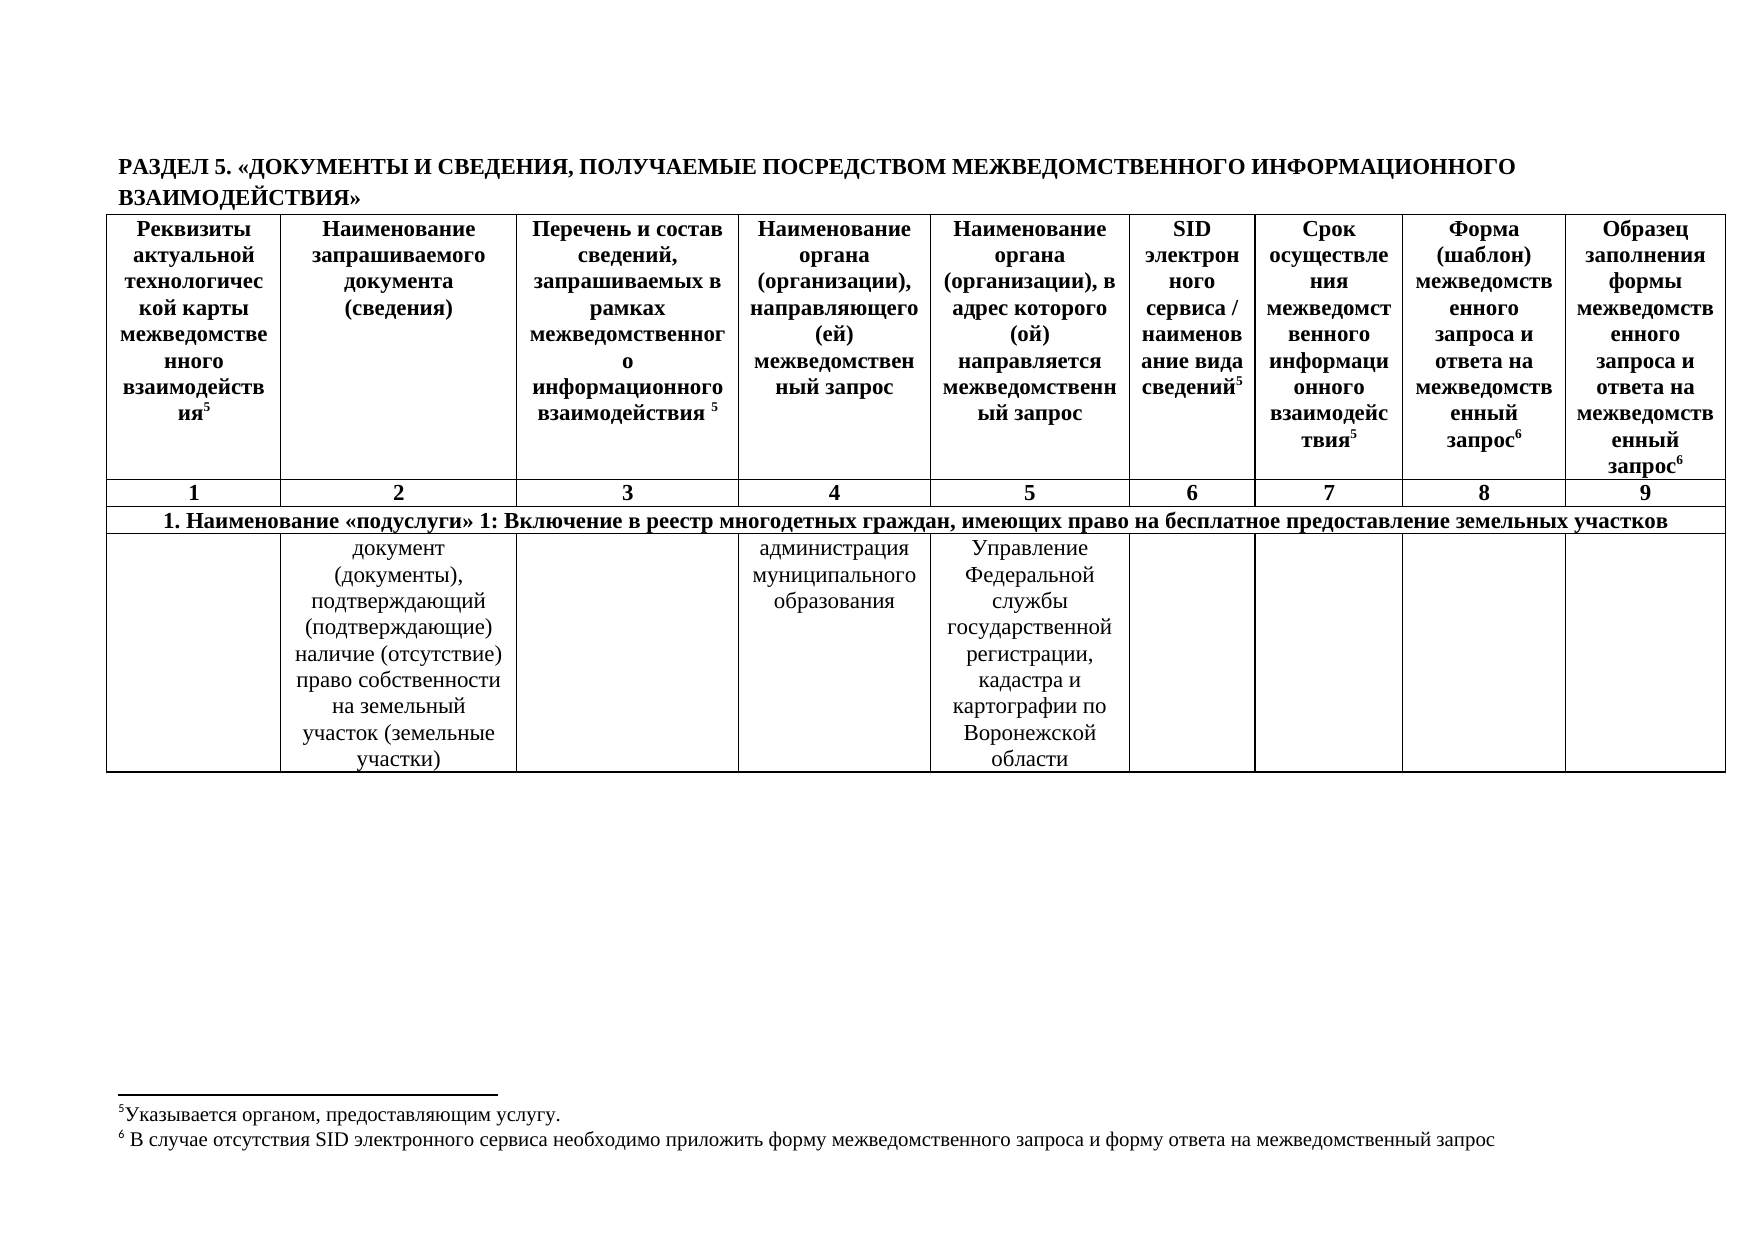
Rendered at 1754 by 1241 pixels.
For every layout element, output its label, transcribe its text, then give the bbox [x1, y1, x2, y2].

table_cell [517, 534, 738, 771]
table_cell 5 [931, 480, 1129, 506]
table_header Наименование органа (организации), направляющего (ей) межведомственный запрос [739, 215, 930, 478]
table_cell 2 [281, 480, 516, 506]
table_header Реквизиты актуальной технологической карты межведомственного взаимодействия5 [107, 215, 280, 478]
table_cell Управление Федеральной службы государственной регистрации, кадастра и картографии по Воронежской области [931, 534, 1129, 771]
table_cell 1 [107, 480, 280, 506]
table_header Перечень и состав сведений, запрашиваемых в рамках межведомственного информационного взаимодействия 5 [517, 215, 738, 478]
table_header Образец заполнения формы межведомственного запроса и ответа на межведомственный запрос6 [1566, 215, 1725, 478]
subtitle РАЗДЕЛ 5. «ДОКУМЕНТЫ И СВЕДЕНИЯ, ПОЛУЧАЕМЫЕ ПОСРЕДСТВОМ МЕЖВЕДОМСТВЕННОГО ИНФОРМАЦИОННОГО ВЗАИМОДЕЙСТВИЯ» [118, 153, 1636, 210]
table_cell [1403, 534, 1565, 771]
table_cell 6 [1130, 480, 1254, 506]
table_header Наименование запрашиваемого документа (сведения) [281, 215, 516, 478]
table_cell 7 [1256, 480, 1402, 506]
table_cell 8 [1403, 480, 1565, 506]
table_header Наименование органа (организации), в адрес которого (ой) направляется межведомственный запрос [931, 215, 1129, 478]
table_header SID электронного сервиса / наименование вида сведений [1130, 215, 1254, 478]
table_cell [107, 534, 280, 771]
table_cell 1. Наименование «подуслуги» 1: Включение в реестр многодетных граждан, имеющих право на бесплатное предоставление земельных участков [107, 507, 1725, 533]
table_cell [1256, 534, 1402, 771]
table_header Форма (шаблон) межведомственного запроса и ответа на межведомственный запрос [1403, 215, 1565, 478]
table_cell администрация муниципального образования [739, 534, 930, 771]
table_header Срок осуществления межведомственного информационного взаимодействия5 [1256, 215, 1402, 478]
table_cell 3 [517, 480, 738, 506]
table_cell [1566, 534, 1725, 771]
table_cell 4 [739, 480, 930, 506]
table_cell документ (документы), подтверждающий (подтверждающие) наличие (отсутствие) право собственности на земельный участок (земельные участки) [281, 534, 516, 771]
table_cell [1130, 534, 1254, 771]
table_cell 9 [1566, 480, 1725, 506]
